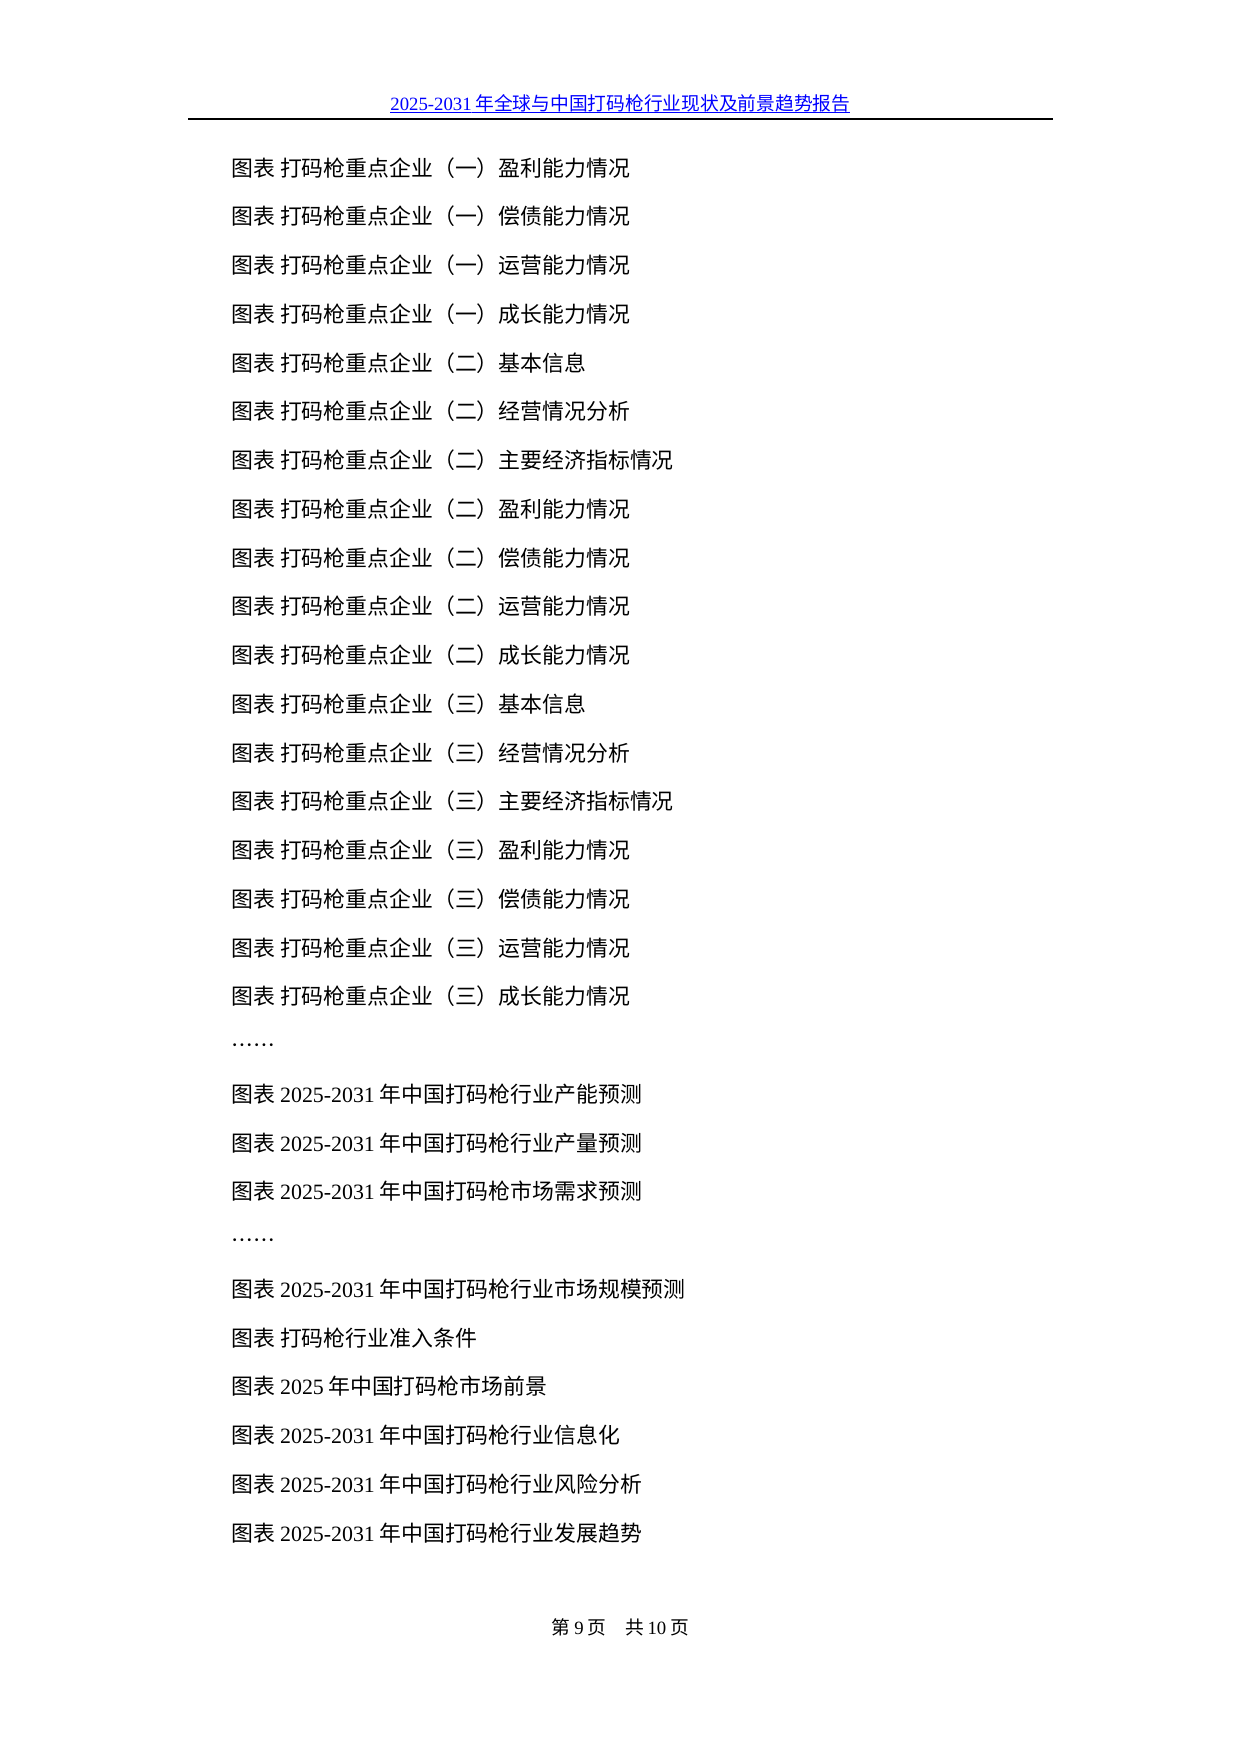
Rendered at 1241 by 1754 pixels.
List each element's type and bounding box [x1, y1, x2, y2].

text [187, 150, 1053, 1548]
